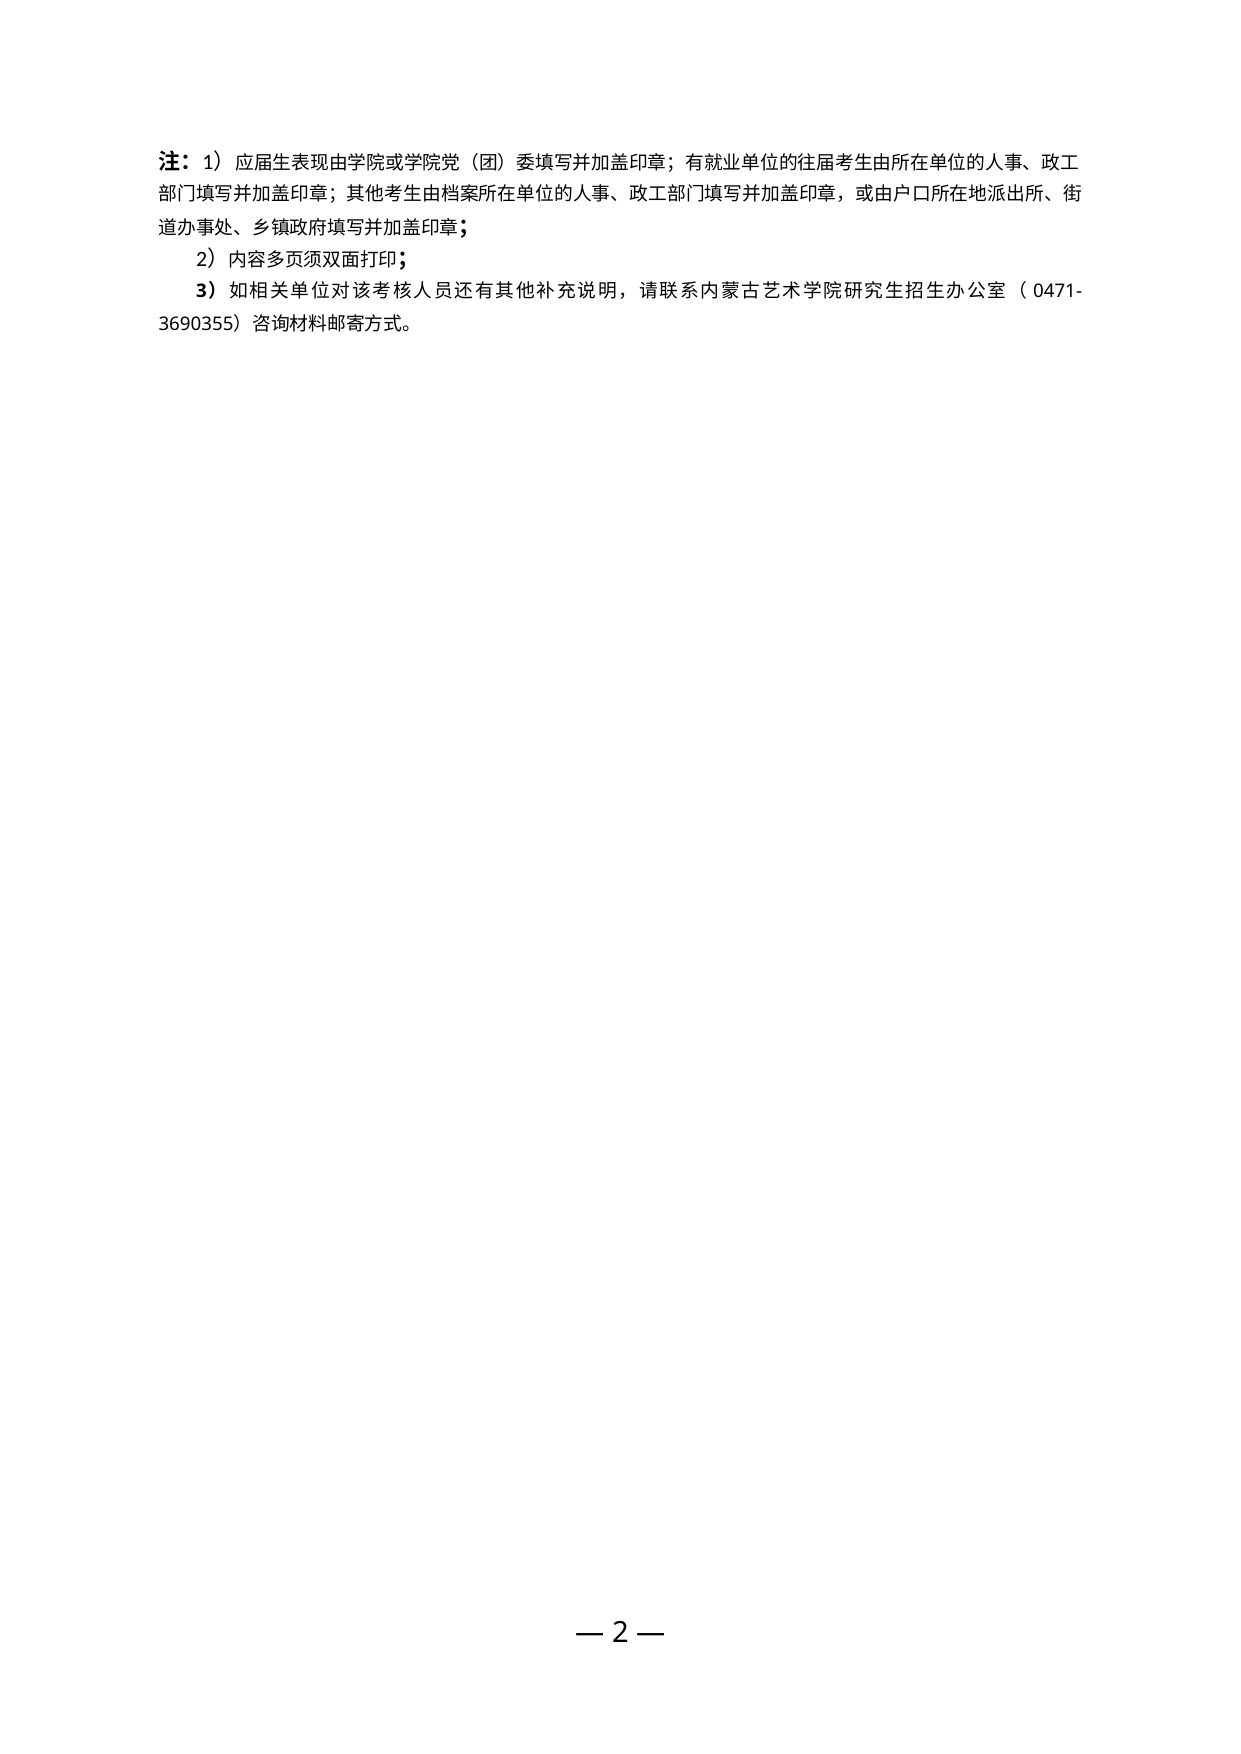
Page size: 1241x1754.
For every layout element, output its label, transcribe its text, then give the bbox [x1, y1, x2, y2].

text 3）如相关单位对该考核人员还有其他补充说明，请联系内蒙古艺术学院研究生招生办公室（0471-3690355）咨询材料邮寄方式。 [158, 273, 1082, 338]
text 注：1）应届生表现由学院或学院党（团）委填写并加盖印章；有就业单位的往届考生由所在单位的人事、政工部门填写并加盖印章；其他考生由档案所在单位的人事、政工部门填写并加盖印章，或由户口所在地派出所、街道办事处、乡镇政府填写并加盖印章； [158, 143, 1082, 241]
list 内容多页须双面打印； [158, 241, 1082, 273]
